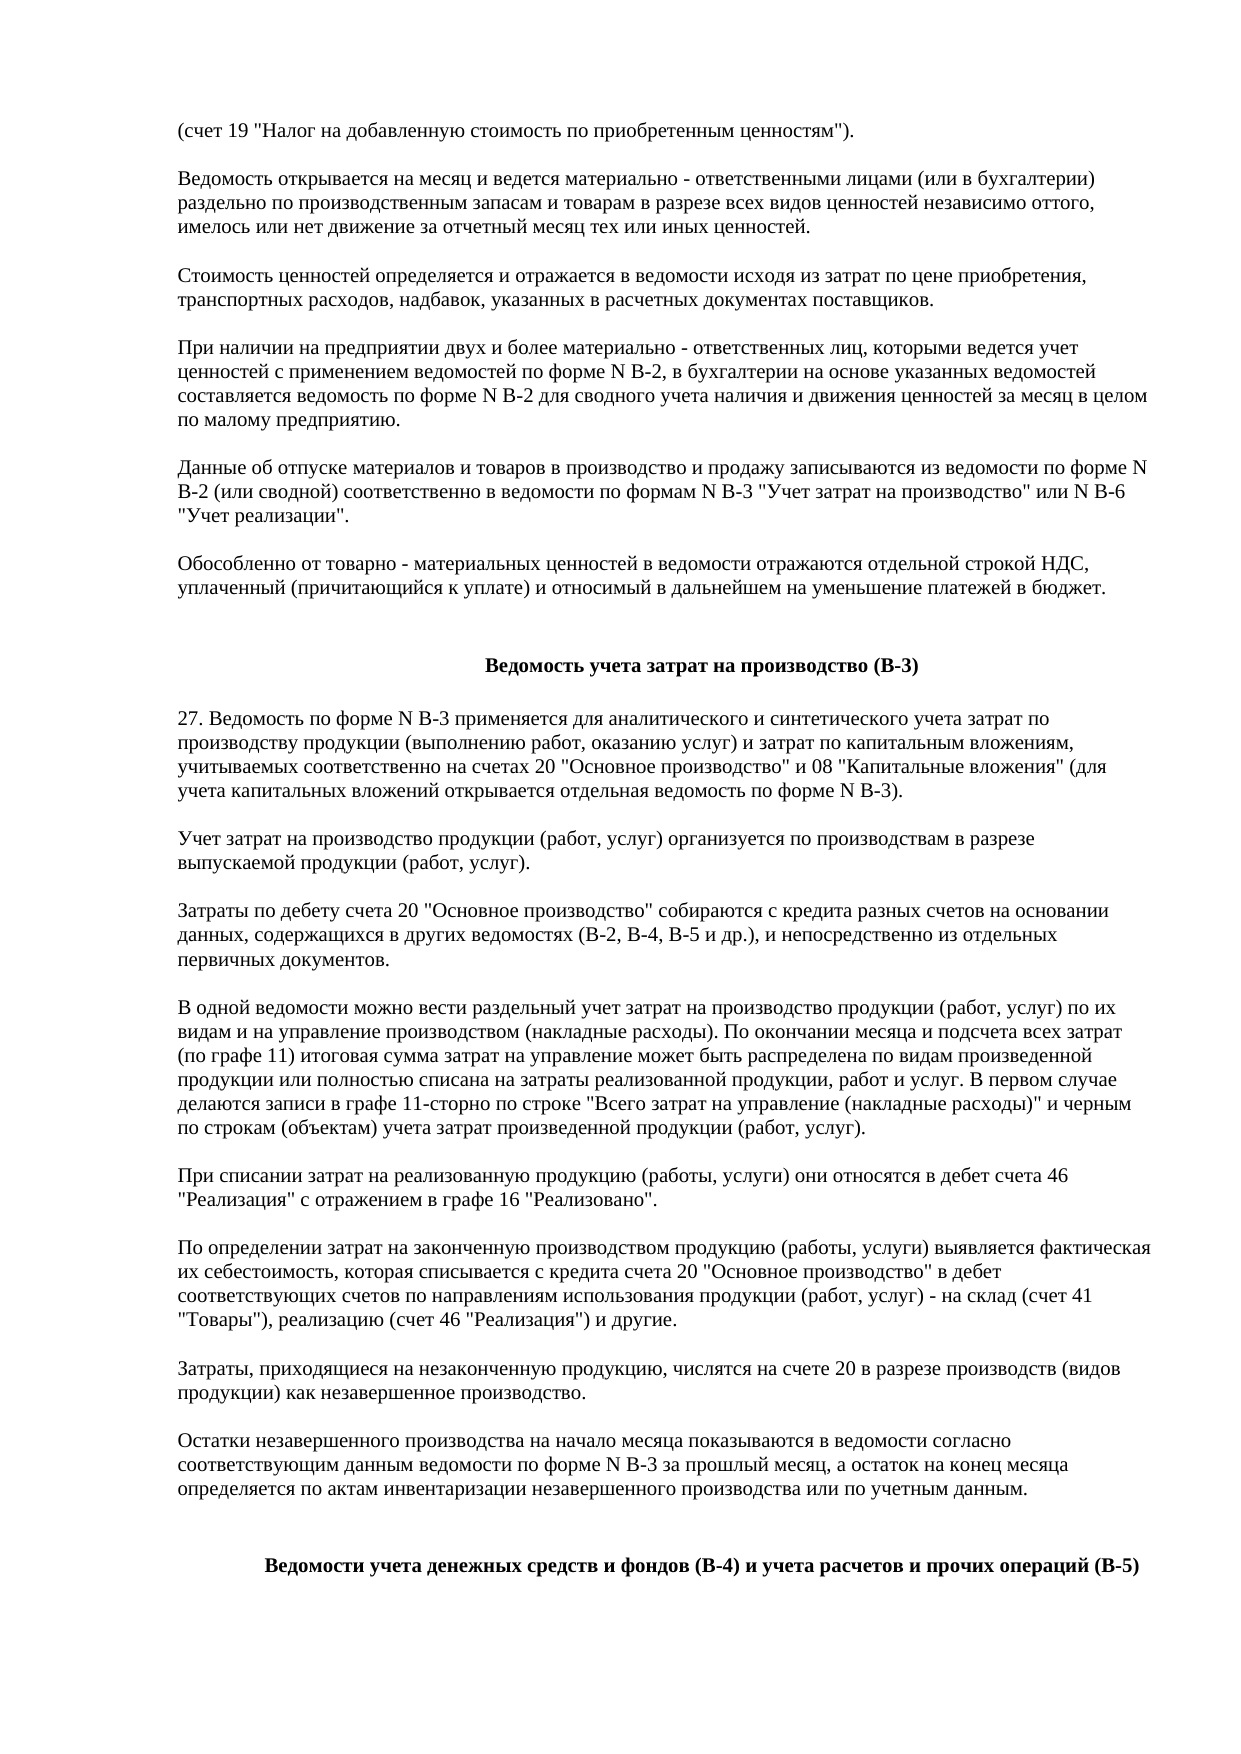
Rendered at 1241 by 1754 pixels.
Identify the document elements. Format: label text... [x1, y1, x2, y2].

text Ведомость учета затрат на производство (В-3) [252, 653, 1152, 677]
text Ведомости учета денежных средств и фондов (В-4) и учета расчетов и прочих операций (В-5) [252, 1553, 1152, 1577]
text 27. Ведомость по форме N В-3 применяется для аналитического и синтетического учета затрат по производству продукции (выполнению работ, оказанию услуг) и затрат по капитальным вложениям, учитываемых соответственно на счетах 20 "Основное производство" и 08 "Капитальные вложения" (для учета капитальных вложений открывается отдельная ведомость по форме N В-3). Учет затрат на производство продукции (работ, услуг) организуется по производствам в разрезе выпускаемой продукции (работ, услуг). Затраты по дебету счета 20 "Основное производство" собираются с кредита разных счетов на основании данных, содержащихся в других ведомостях (В-2, В-4, В-5 и др.), и непосредственно из отдельных первичных документов. В одной ведомости можно вести раздельный учет затрат на производство продукции (работ, услуг) по их видам и на управление производством (накладные расходы). По окончании месяца и подсчета всех затрат (по графе 11) итоговая сумма затрат на управление может быть распределена по видам произведенной продукции или полностью списана на затраты реализованной продукции, работ и услуг. В первом случае делаются записи в графе 11-сторно по строке "Всего затрат на управление (накладные расходы)" и черным по строкам (объектам) учета затрат произведенной продукции (работ, услуг). При списании затрат на реализованную продукцию (работы, услуги) они относятся в дебет счета 46 "Реализация" с отражением в графе 16 "Реализовано". По определении затрат на законченную производством продукцию (работы, услуги) выявляется фактическая их себестоимость, которая списывается с кредита счета 20 "Основное производство" в дебет соответствующих счетов по направлениям использования продукции (работ, услуг) - на склад (счет 41 "Товары"), реализацию (счет 46 "Реализация") и другие. Затраты, приходящиеся на незаконченную продукцию, числятся на счете 20 в разрезе производств (видов продукции) как незавершенное производство. Остатки незавершенного производства на начало месяца показываются в ведомости согласно соответствующим данным ведомости по форме N В-3 за прошлый месяц, а остаток на конец месяца определяется по актам инвентаризации незавершенного производства или по учетным данным. [177, 706, 1152, 1524]
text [177, 118, 1152, 623]
